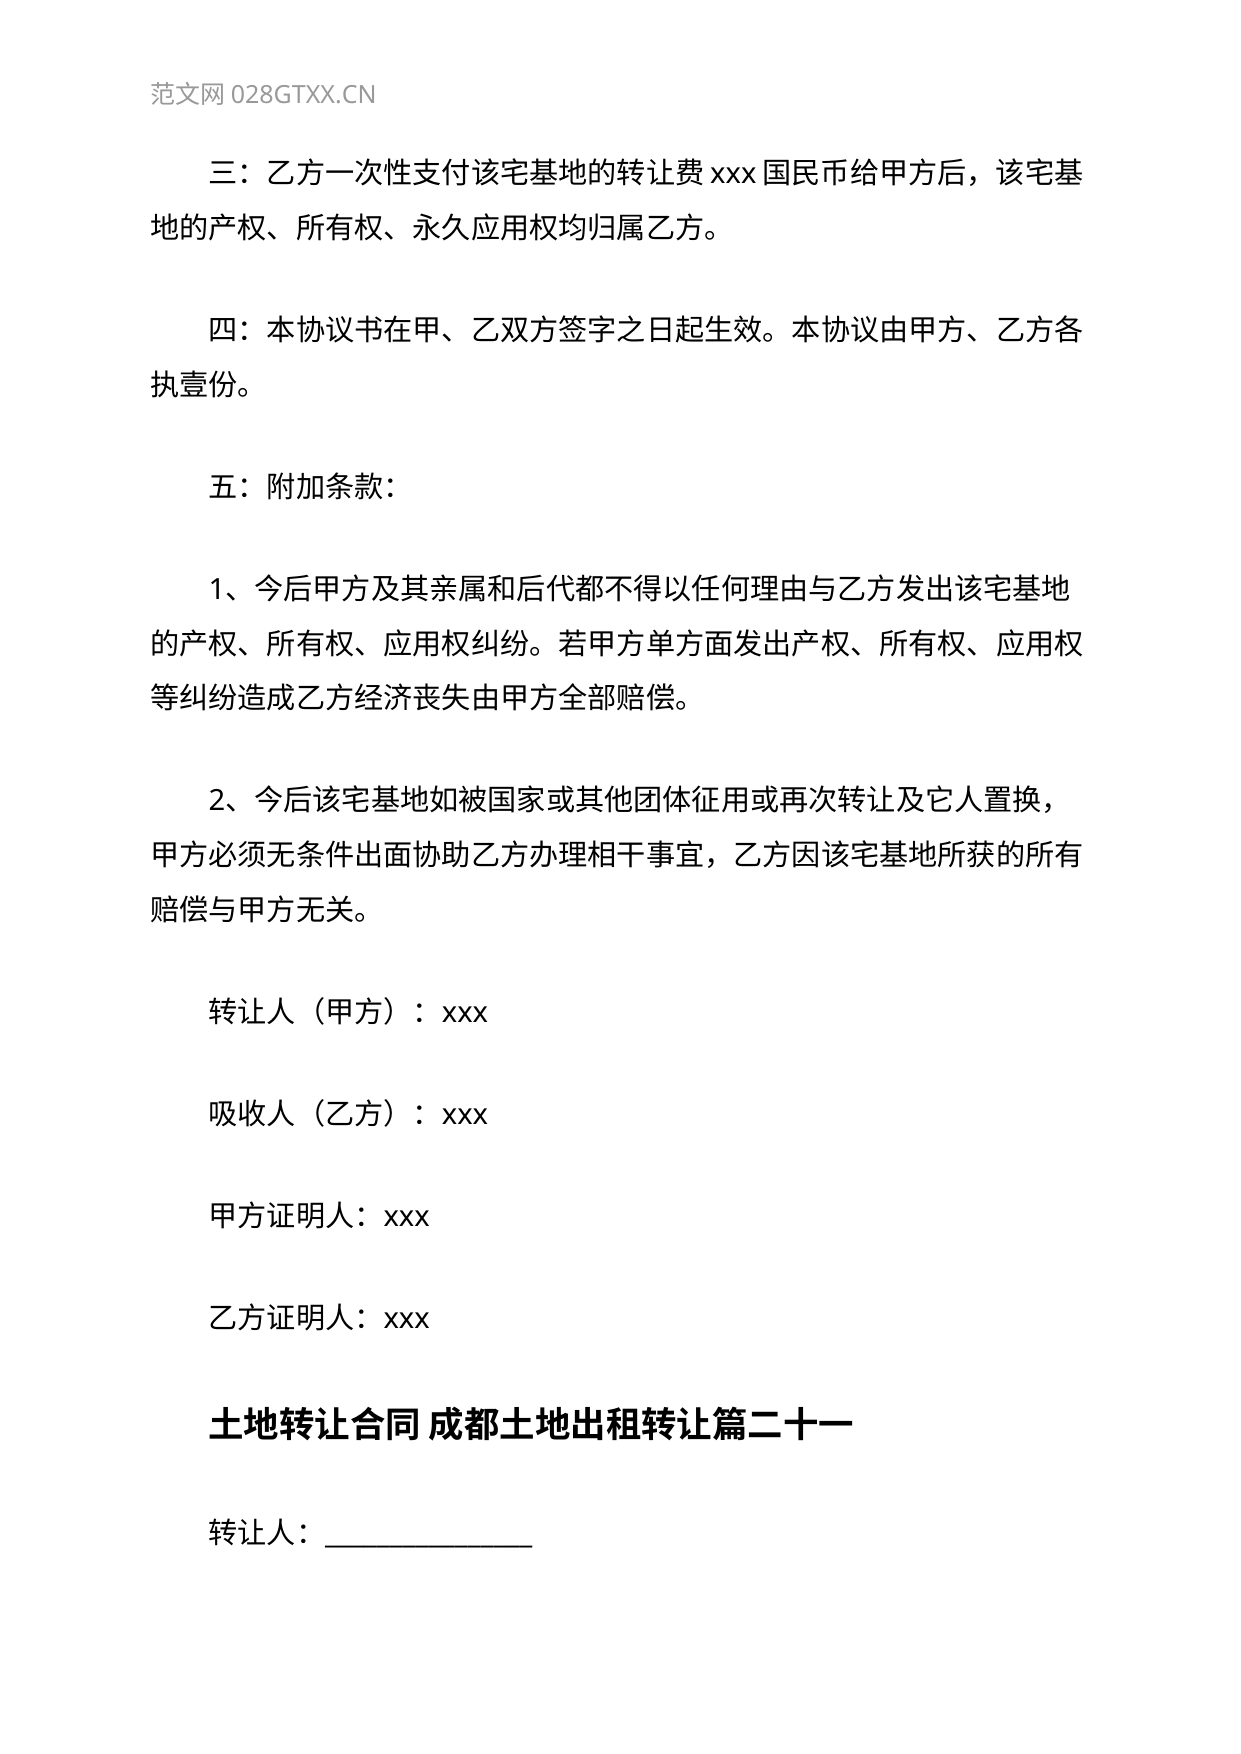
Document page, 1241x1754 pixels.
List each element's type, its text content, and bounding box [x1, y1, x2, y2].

text 五：附加条款： [150, 463, 1090, 506]
text 转让人：________________ [150, 1510, 1090, 1552]
text 土地转让合同 成都土地出租转让篇二十一 [150, 1396, 1090, 1448]
text 1、今后甲方及其亲属和后代都不得以任何理由与乙方发出该宅基地的产权、所有权、应用权纠纷。若甲方单方面发出产权、所有权、应用权等纠纷造成乙方经济丧失由甲方全部赔偿。 [150, 565, 1090, 717]
text 甲方证明人：xxx [150, 1192, 1090, 1235]
text 乙方证明人：xxx [150, 1294, 1090, 1337]
text 吸收人（乙方）：xxx [150, 1091, 1090, 1133]
text 2、今后该宅基地如被国家或其他团体征用或再次转让及它人置换，甲方必须无条件出面协助乙方办理相干事宜，乙方因该宅基地所获的所有赔偿与甲方无关。 [150, 777, 1090, 929]
text 四：本协议书在甲、乙双方签字之日起生效。本协议由甲方、乙方各执壹份。 [150, 307, 1090, 404]
text 三：乙方一次性支付该宅基地的转让费xxx国民币给甲方后，该宅基地的产权、所有权、永久应用权均归属乙方。 [150, 150, 1090, 247]
text 转让人（甲方）：xxx [150, 988, 1090, 1031]
